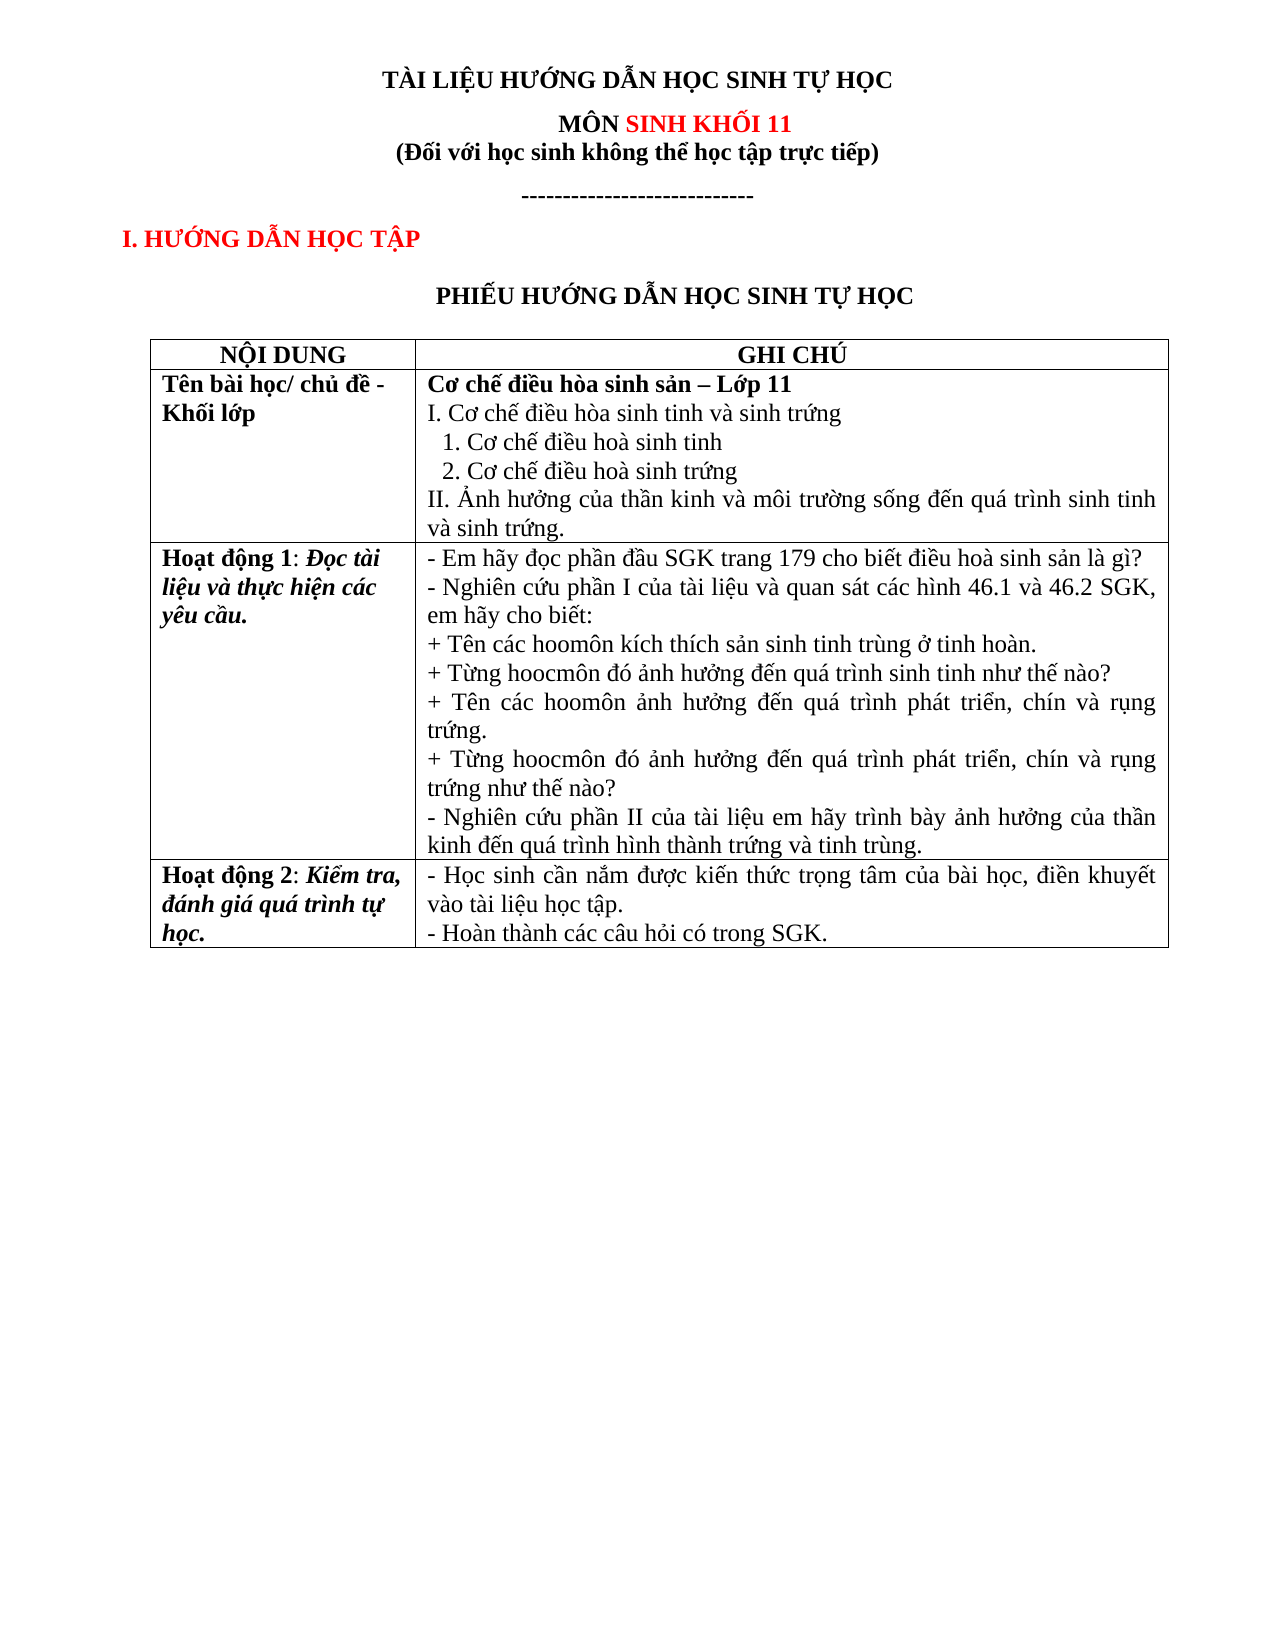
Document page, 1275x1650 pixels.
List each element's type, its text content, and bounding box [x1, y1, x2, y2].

list MÔN SINH KHỐI 11 [225, 109, 1125, 137]
table_header NỘI DUNG [151, 340, 415, 368]
table_cell Tên bài học/ chủ đề - Khối lớp [151, 370, 415, 542]
table_cell - Em hãy đọc phần đầu SGK trang 179 cho biết điều hoà sinh sản là gì? - Nghiên cứu phần I của tài liệu và quan sát các hình 46.1 và 46.2 SGK, em hãy cho biết: + Tên các hoomôn kích thích sản sinh tinh trùng ở tinh hoàn. + Từng hoocmôn đó ảnh hưởng đến quá trình sinh tinh như thế nào? + Tên các hoomôn ảnh hưởng đến quá trình phát triển, chín và rụng trứng. + Từng hoocmôn đó ảnh hưởng đến quá trình phát triển, chín và rụng trứng như thế nào? - Nghiên cứu phần II của tài liệu em hãy trình bày ảnh hưởng của thần kinh đến quá trình hình thành trứng và tinh trùng. [416, 543, 1168, 859]
table_cell Cơ chế điều hòa sinh sản – Lớp 11 I. Cơ chế điều hòa sinh tinh và sinh trứng 1. Cơ chế điều hoà sinh tinh 2. Cơ chế điều hoà sinh trứng II. Ảnh hưởng của thần kinh và môi trường sống đến quá trình sinh tinh và sinh trứng. [416, 370, 1168, 542]
table_cell Hoạt động 1: Đọc tài liệu và thực hiện các yêu cầu. [151, 543, 415, 859]
text ---------------------------- [150, 181, 1125, 209]
text (Đối với học sinh không thể học tập trực tiếp) [150, 137, 1125, 166]
list PHIẾU HƯỚNG DẪN HỌC SINH TỰ HỌC [225, 281, 1125, 310]
table_cell - Học sinh cần nắm được kiến thức trọng tâm của bài học, điền khuyết vào tài liệu học tập. - Hoàn thành các câu hỏi có trong SGK. [416, 860, 1168, 947]
text I. HƯỚNG DẪN HỌC TẬP [122, 224, 1125, 252]
text TÀI LIỆU HƯỚNG DẪN HỌC SINH TỰ HỌC [150, 66, 1125, 94]
table_cell Hoạt động 2: Kiểm tra, đánh giá quá trình tự học. [151, 860, 415, 947]
table_header GHI CHÚ [416, 340, 1168, 368]
